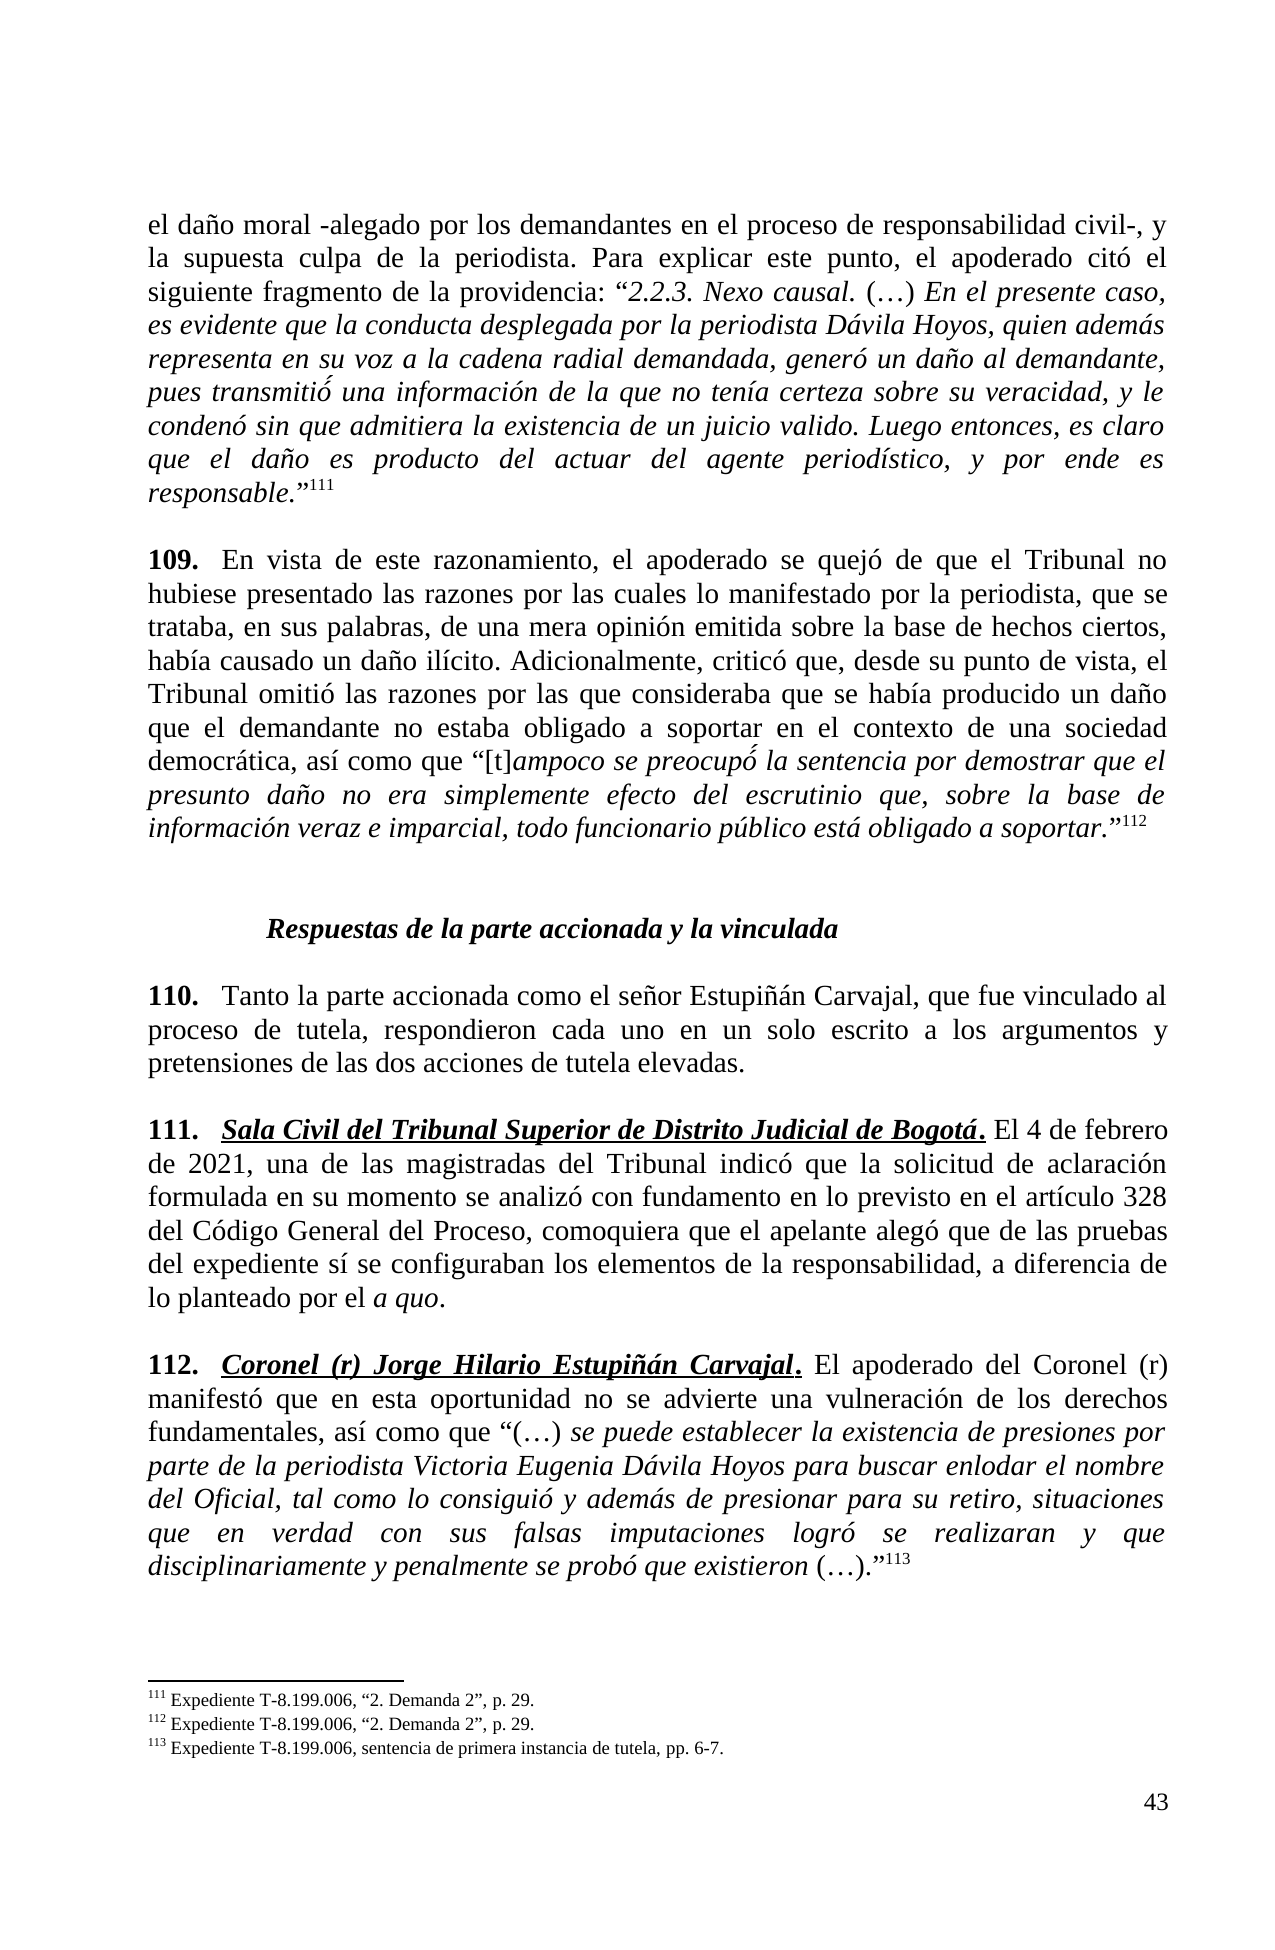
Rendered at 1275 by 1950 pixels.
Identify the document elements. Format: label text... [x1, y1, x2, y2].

list Respuestas de la parte accionada y la vinculada [266, 911, 1169, 945]
list Coronel (r) Jorge Hilario Estupiñán Carvajal. El apoderado del Coronel (r) manifestó que en esta oportunidad no se advierte una vulneración de los derechos fundamentales, así como que “(…) se puede establecer la existencia de presiones por parte de la periodista Victoria Eugenia Dávila Hoyos para buscar enlodar el nombre del Oficial, tal como lo consiguió y además de presionar para su retiro, situaciones que en verdad con sus falsas imputaciones logró se realizaran y que disciplinariamente y penalmente se probó que existieron (…).” [148, 1347, 1169, 1582]
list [148, 207, 1169, 509]
list En vista de este razonamiento, el apoderado se quejó de que el Tribunal no hubiese presentado las razones por las cuales lo manifestado por la periodista, que se trataba, en sus palabras, de una mera opinión emitida sobre la base de hechos ciertos, había causado un daño ilícito. Adicionalmente, criticó que, desde su punto de vista, el Tribunal omitió las razones por las que consideraba que se había producido un daño que el demandante no estaba obligado a soportar en el contexto de una sociedad democrática, así como que “[t]ampoco se preocupó́ la sentencia por demostrar que el presunto daño no era simplemente efecto del escrutinio que, sobre la base de información veraz e imparcial, todo funcionario público está obligado a soportar.” [148, 542, 1169, 844]
list Tanto la parte accionada como el señor Estupiñán Carvajal, que fue vinculado al proceso de tutela, respondieron cada uno en un solo escrito a los argumentos y pretensiones de las dos acciones de tutela elevadas. [148, 978, 1169, 1079]
list Sala Civil del Tribunal Superior de Distrito Judicial de Bogotá. El 4 de febrero de 2021, una de las magistradas del Tribunal indicó que la solicitud de aclaración formulada en su momento se analizó con fundamento en lo previsto en el artículo 328 del Código General del Proceso, comoquiera que el apelante alegó que de las pruebas del expediente sí se configuraban los elementos de la responsabilidad, a diferencia de lo planteado por el a quo. [148, 1112, 1169, 1314]
